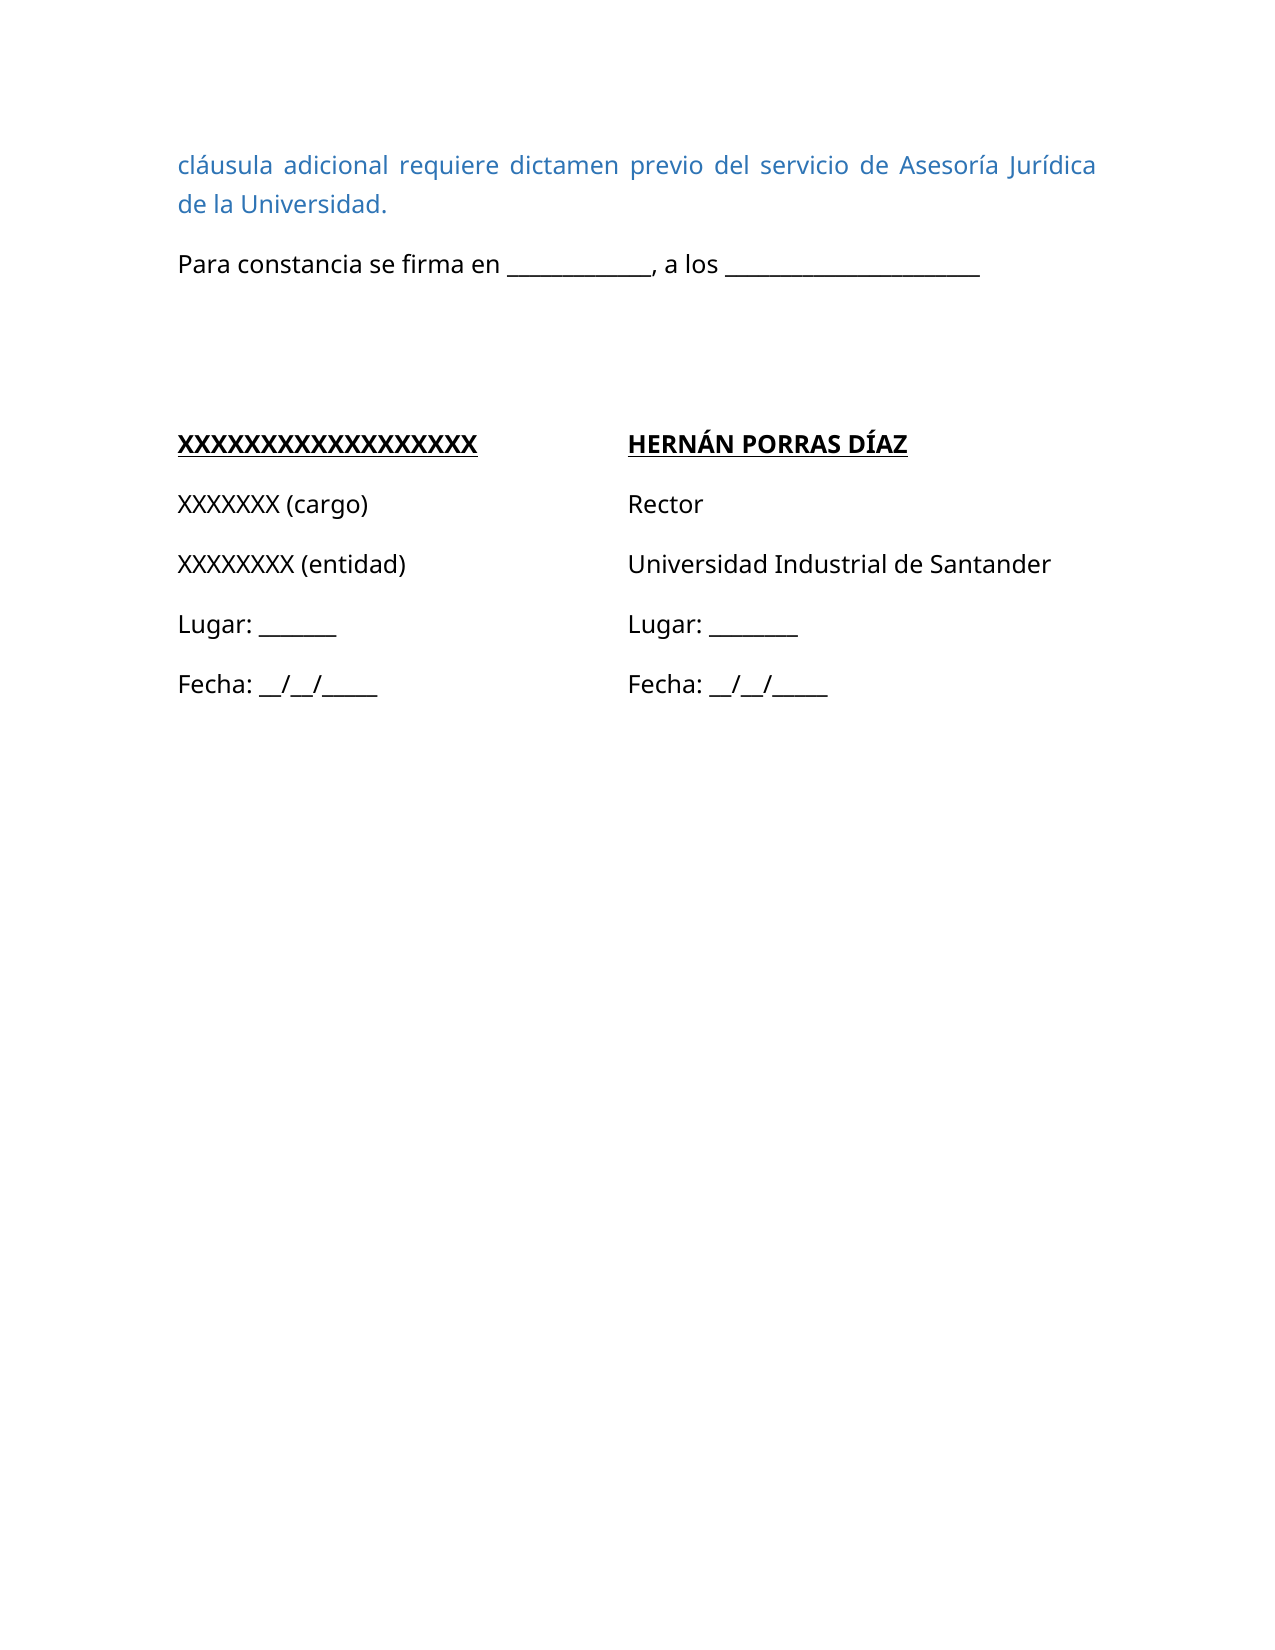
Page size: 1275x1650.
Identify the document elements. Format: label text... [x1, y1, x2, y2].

table_header HERNÁN PORRAS DÍAZ Rector Universidad Industrial de Santander Lugar: ________ Fecha: __/__/_____ [616, 307, 1066, 786]
table_header XXXXXXXXXXXXXXXXXX XXXXXXX (cargo) XXXXXXXX (entidad) Lugar: _______ Fecha: __/__/_____ [166, 307, 616, 786]
text Para constancia se firma en _____________, a los _______________________ [177, 247, 1098, 281]
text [177, 148, 1098, 221]
